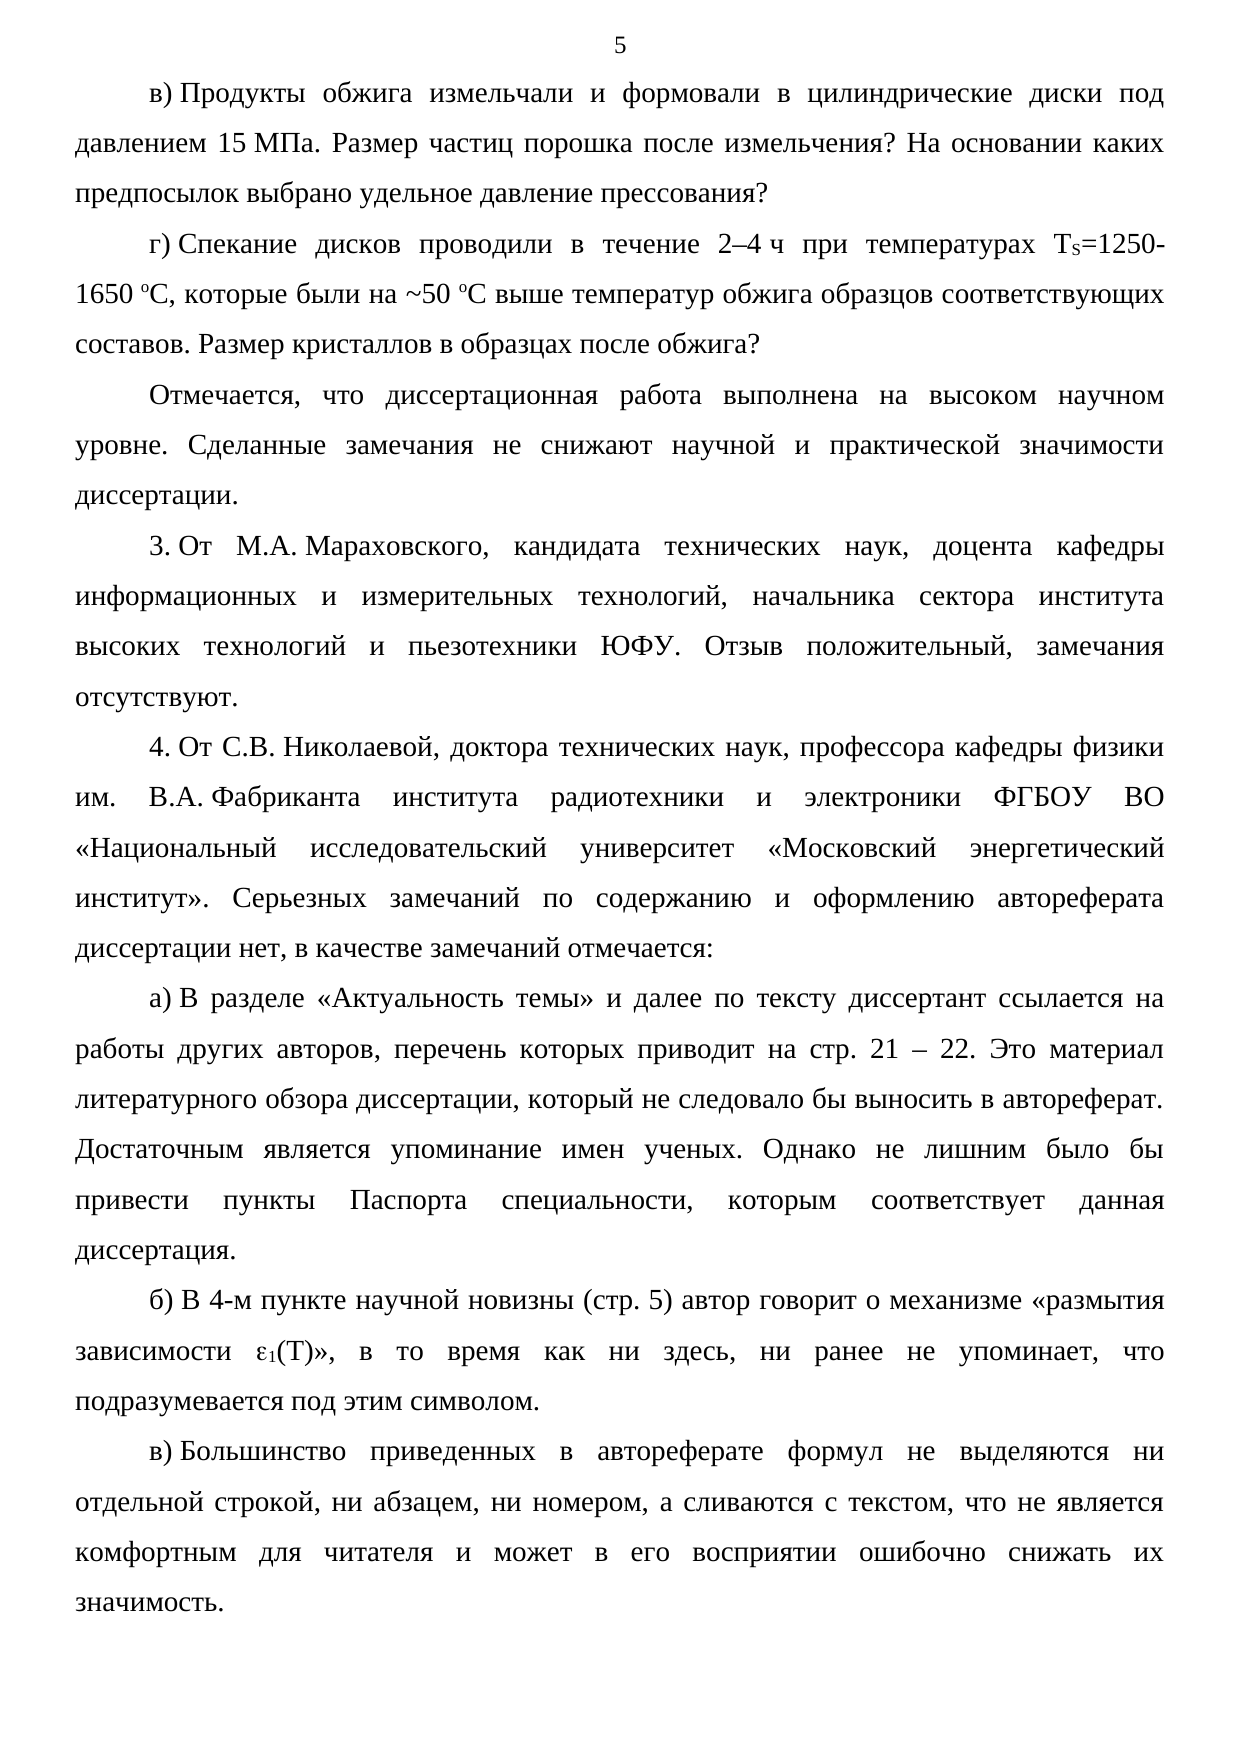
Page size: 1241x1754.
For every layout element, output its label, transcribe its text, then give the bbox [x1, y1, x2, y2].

text Отмечается, что диссертационная работа выполнена на высоком научном уровне. Сделанные замечания не снижают научной и практической значимости диссертации. [75, 377, 1165, 511]
text в) Большинство приведенных в автореферате формул не выделяются ни отдельной строкой, ни абзацем, ни номером, а сливаются с текстом, что не является комфортным для читателя и может в его восприятии ошибочно снижать их значимость. [75, 1433, 1165, 1618]
text а) В разделе «Актуальность темы» и далее по тексту диссертант ссылается на работы других авторов, перечень которых приводит на стр. 21 – 22. Это материал литературного обзора диссертации, который не следовало бы выносить в автореферат. Достаточным является упоминание имен ученых. Однако не лишним было бы привести пункты Паспорта специальности, которым соответствует данная диссертация. [75, 981, 1165, 1266]
text в) Продукты обжига измельчали и формовали в цилиндрические диски под давлением 15 МПа. Размер частиц порошка после измельчения? На основании каких предпосылок выбрано удельное давление прессования? [75, 75, 1165, 209]
text 4. От С.В. Николаевой, доктора технических наук, профессора кафедры физики им. В.А. Фабриканта института радиотехники и электроники ФГБОУ ВО «Национальный исследовательский университет «Московский энергетический институт». Серьезных замечаний по содержанию и оформлению автореферата диссертации нет, в качестве замечаний отмечается: [75, 729, 1165, 964]
text г) Спекание дисков проводили в течение 2–4 ч при температурах TS=1250-1650 оС, которые были на ~50 оС выше температур обжига образцов соответствующих составов. Размер кристаллов в образцах после обжига? [75, 226, 1165, 360]
text б) В 4-м пункте научной новизны (стр. 5) автор говорит о механизме «размытия зависимости 1(T)», в то время как ни здесь, ни ранее не упоминает, что подразумевается под этим символом. [75, 1282, 1165, 1417]
text 3. От М.А. Мараховского, кандидата технических наук, доцента кафедры информационных и измерительных технологий, начальника сектора института высоких технологий и пьезотехники ЮФУ. Отзыв положительный, замечания отсутствуют. [75, 528, 1165, 712]
